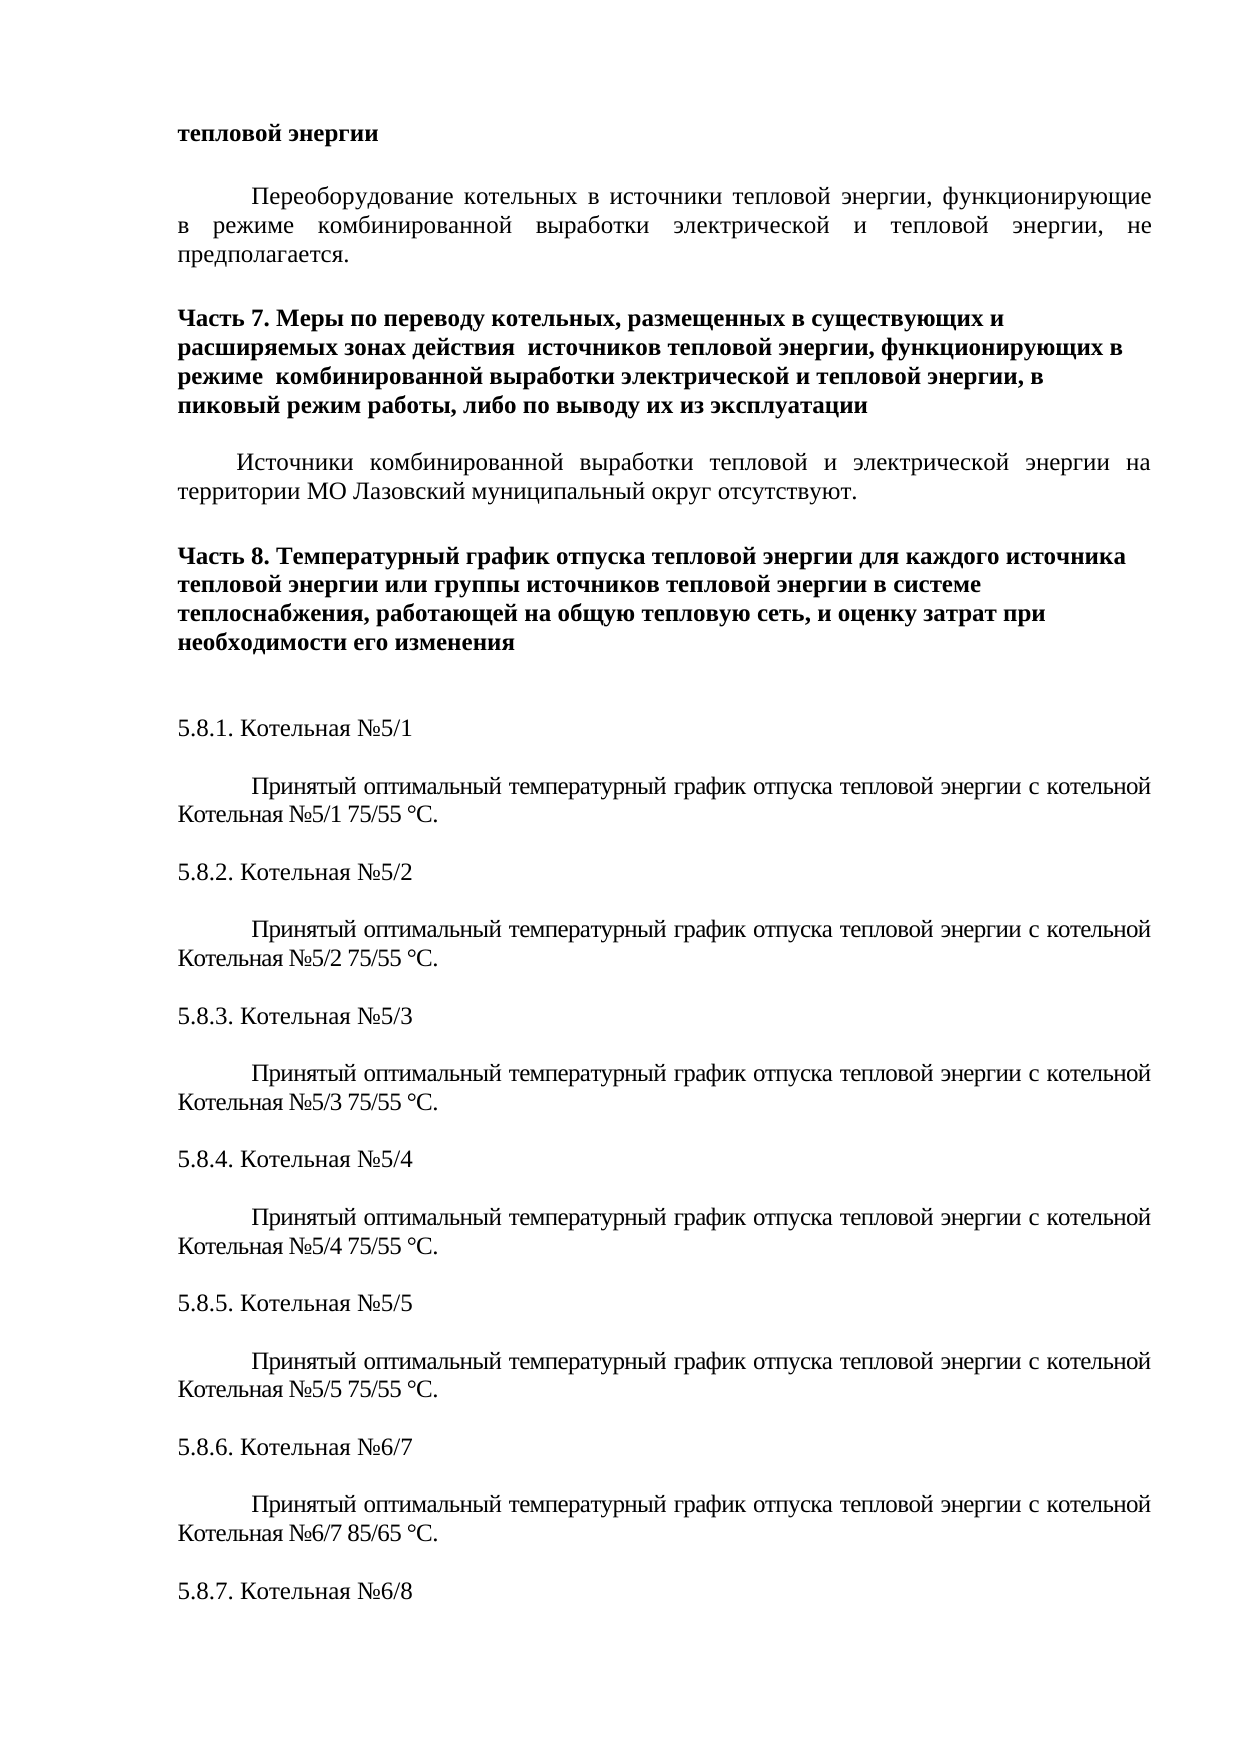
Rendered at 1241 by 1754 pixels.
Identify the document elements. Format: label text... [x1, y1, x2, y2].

subtitle Часть 7. Меры по переводу котельных, размещенных в существующих и расширяемых зонах действия источников тепловой энергии, функционирующих в режиме комбинированной выработки электрической и тепловой энергии, в пиковый режим работы, либо по выводу их из эксплуатации [177, 303, 1152, 418]
text Принятый оптимальный температурный график отпуска тепловой энергии с котельной Котельная №5/3 75/55 °С. [177, 1058, 1152, 1116]
text Переоборудование котельных в источники тепловой энергии, функционирующие в режиме комбинированной выработки электрической и тепловой энергии, не предполагается. [177, 181, 1152, 268]
text Принятый оптимальный температурный график отпуска тепловой энергии с котельной Котельная №5/5 75/55 °С. [177, 1346, 1152, 1403]
text Принятый оптимальный температурный график отпуска тепловой энергии с котельной Котельная №5/1 75/55 °С. [177, 771, 1152, 828]
text 5.8.3. Котельная №5/3 [177, 1001, 1152, 1029]
text 5.8.7. Котельная №6/8 [177, 1576, 1152, 1604]
text Принятый оптимальный температурный график отпуска тепловой энергии с котельной Котельная №6/7 85/65 °С. [177, 1489, 1152, 1547]
text 5.8.2. Котельная №5/2 [177, 857, 1152, 886]
text 5.8.6. Котельная №6/7 [177, 1432, 1152, 1461]
text 5.8.5. Котельная №5/5 [177, 1288, 1152, 1317]
text 5.8.4. Котельная №5/4 [177, 1144, 1152, 1173]
text 5.8.1. Котельная №5/1 [177, 713, 1152, 742]
text Принятый оптимальный температурный график отпуска тепловой энергии с котельной Котельная №5/4 75/55 °С. [177, 1202, 1152, 1259]
text Источники комбинированной выработки тепловой и электрической энергии на территории МО Лазовский муниципальный округ отсутствуют. [177, 447, 1152, 505]
text Принятый оптимальный температурный график отпуска тепловой энергии с котельной Котельная №5/2 75/55 °С. [177, 914, 1152, 972]
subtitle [177, 118, 1152, 147]
subtitle Часть 8. Температурный график отпуска тепловой энергии для каждого источника тепловой энергии или группы источников тепловой энергии в системе теплоснабжения, работающей на общую тепловую сеть, и оценку затрат при необходимости его изменения [177, 541, 1152, 656]
